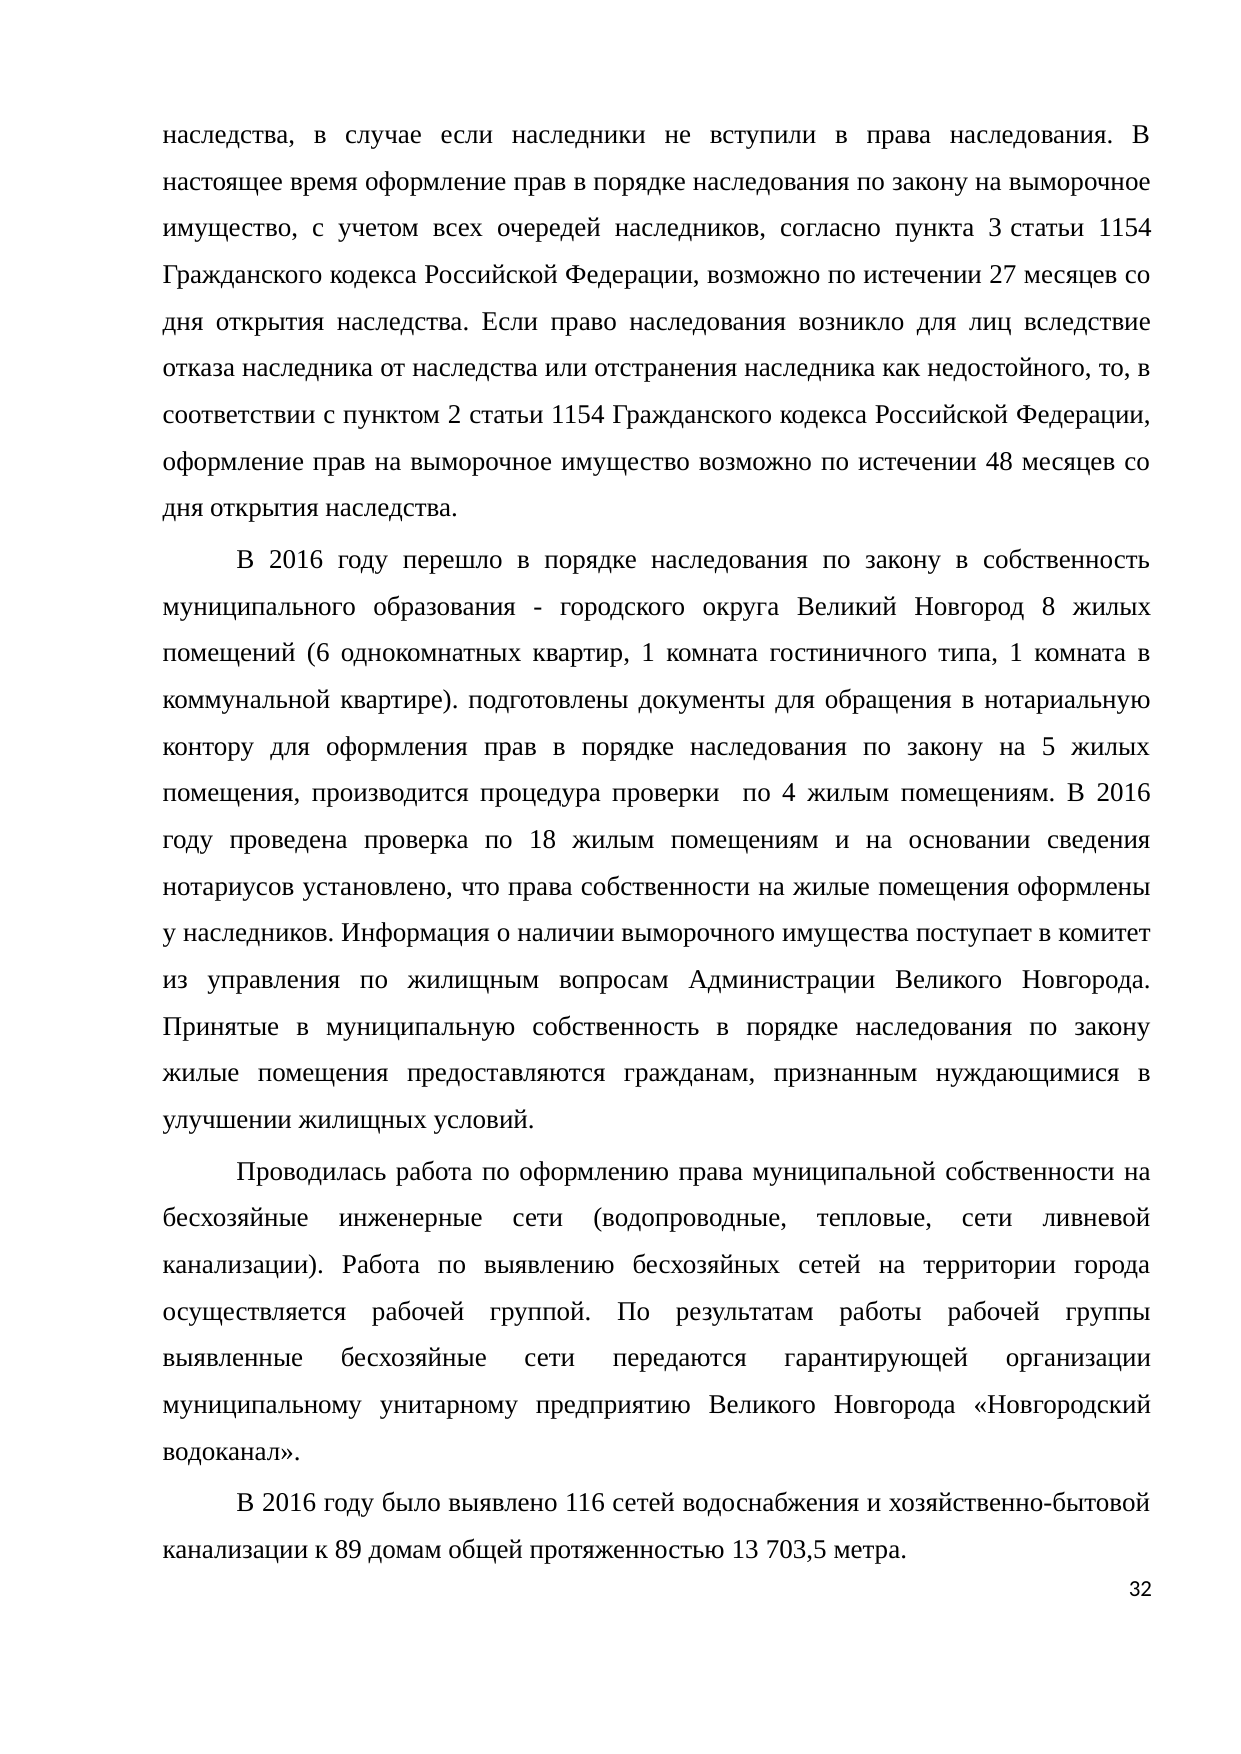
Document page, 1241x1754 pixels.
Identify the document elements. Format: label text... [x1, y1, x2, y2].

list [162, 118, 1152, 523]
list В 2016 году было выявлено 116 сетей водоснабжения и хозяйственно-бытовой канализации к 89 домам общей протяженностью 13 703,5 метра. [162, 1486, 1152, 1564]
list В 2016 году перешло в порядке наследования по закону в собственность муниципального образования - городского округа Великий Новгород 8 жилых помещений (6 однокомнатных квартир, 1 комната гостиничного типа, 1 комната в коммунальной квартире). подготовлены документы для обращения в нотариальную контору для оформления прав в порядке наследования по закону на 5 жилых помещения, производится процедура проверки по 4 жилым помещениям. В 2016 году проведена проверка по 18 жилым помещениям и на основании сведения нотариусов установлено, что права собственности на жилые помещения оформлены у наследников. Информация о наличии выморочного имущества поступает в комитет из управления по жилищным вопросам Администрации Великого Новгорода. Принятые в муниципальную собственность в порядке наследования по закону жилые помещения предоставляются гражданам, признанным нуждающимися в улучшении жилищных условий. [162, 543, 1152, 1134]
list Проводилась работа по оформлению права муниципальной собственности на бесхозяйные инженерные сети (водопроводные, тепловые, сети ливневой канализации). Работа по выявлению бесхозяйных сетей на территории города осуществляется рабочей группой. По результатам работы рабочей группы выявленные бесхозяйные сети передаются гарантирующей организации муниципальному унитарному предприятию Великого Новгорода «Новгородский водоканал». [162, 1155, 1152, 1466]
